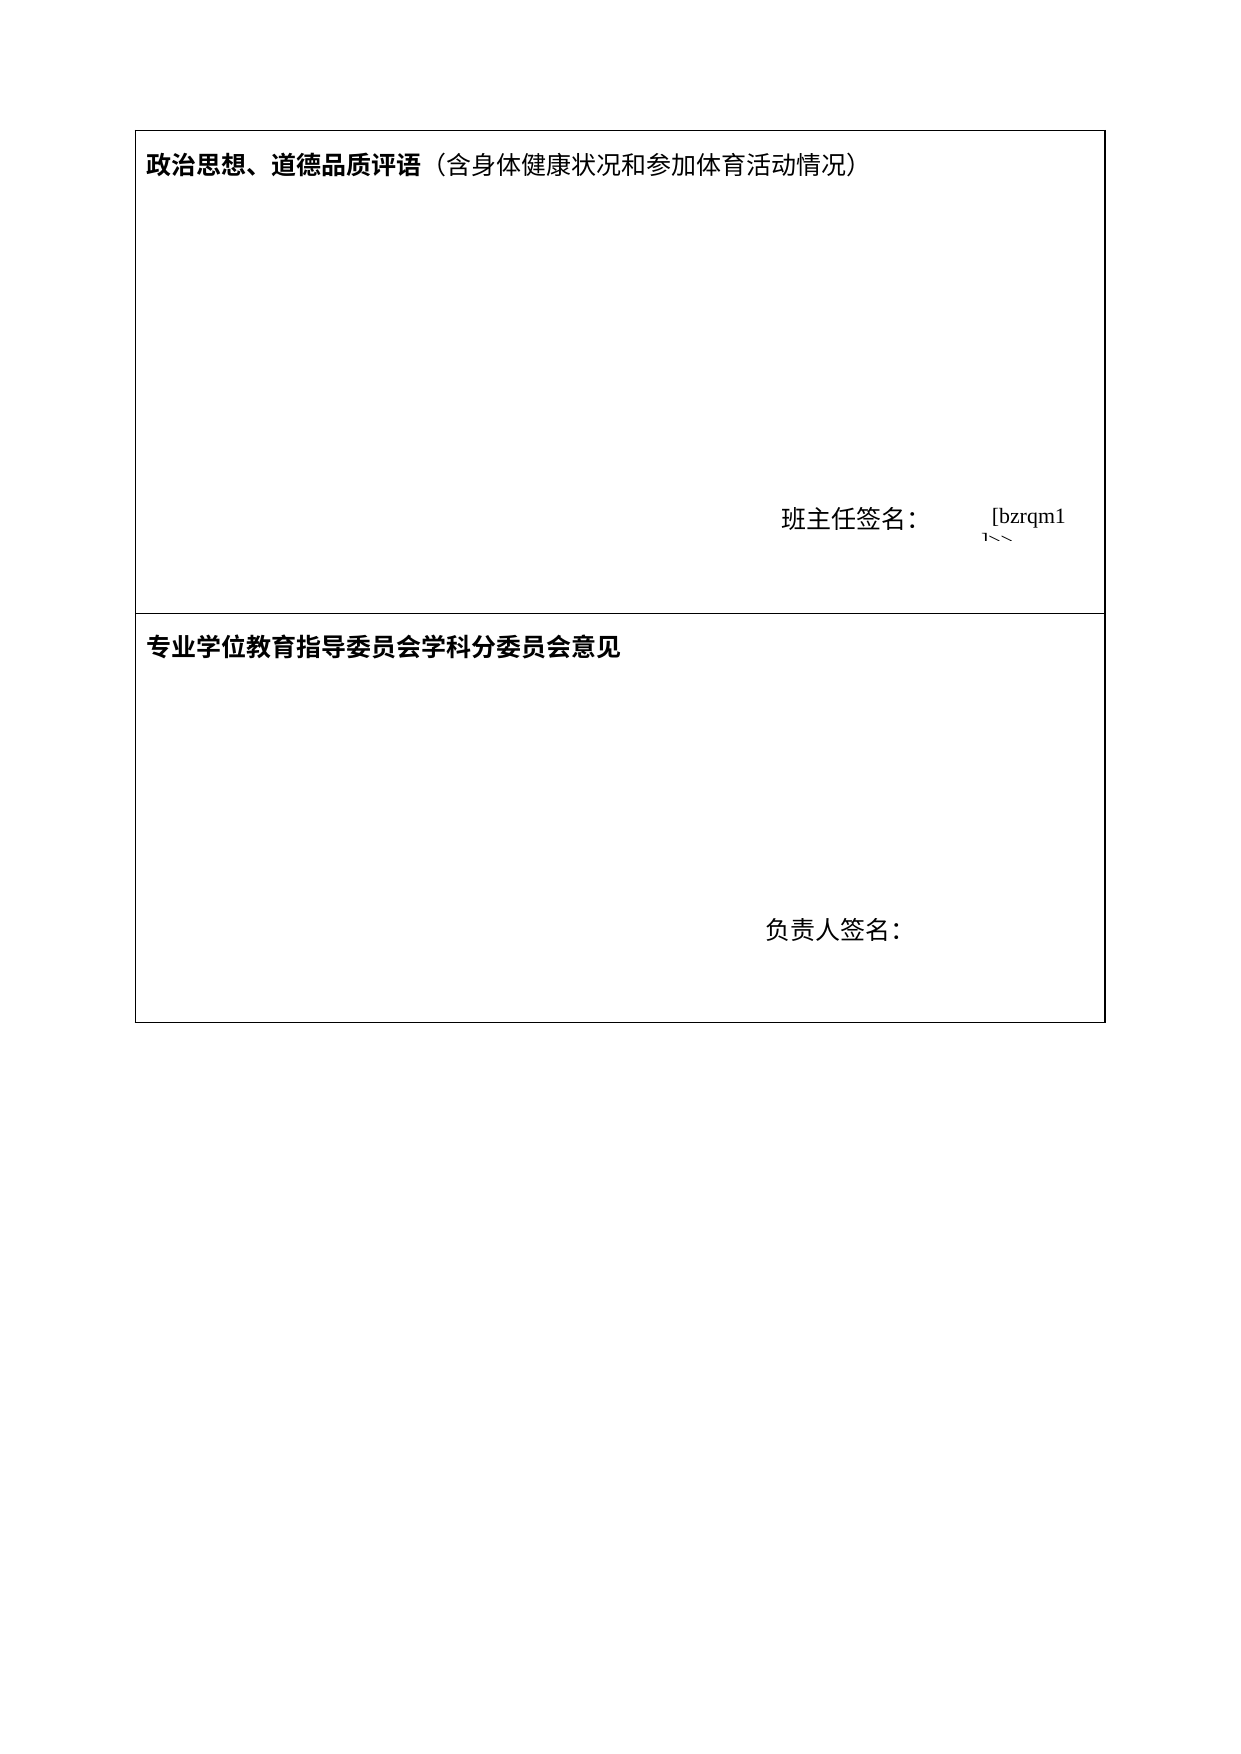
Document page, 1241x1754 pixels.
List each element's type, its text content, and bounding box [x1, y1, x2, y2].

table_cell 专业学位教育指导委员会学科分委员会意见 [136, 614, 1104, 896]
table_cell 政治思想、道德品质评语（含身体健康状况和参加体育活动情况） [136, 131, 1104, 485]
table_cell 负责人签名： [136, 896, 1104, 1022]
table_cell 班主任签名： [136, 485, 1104, 612]
